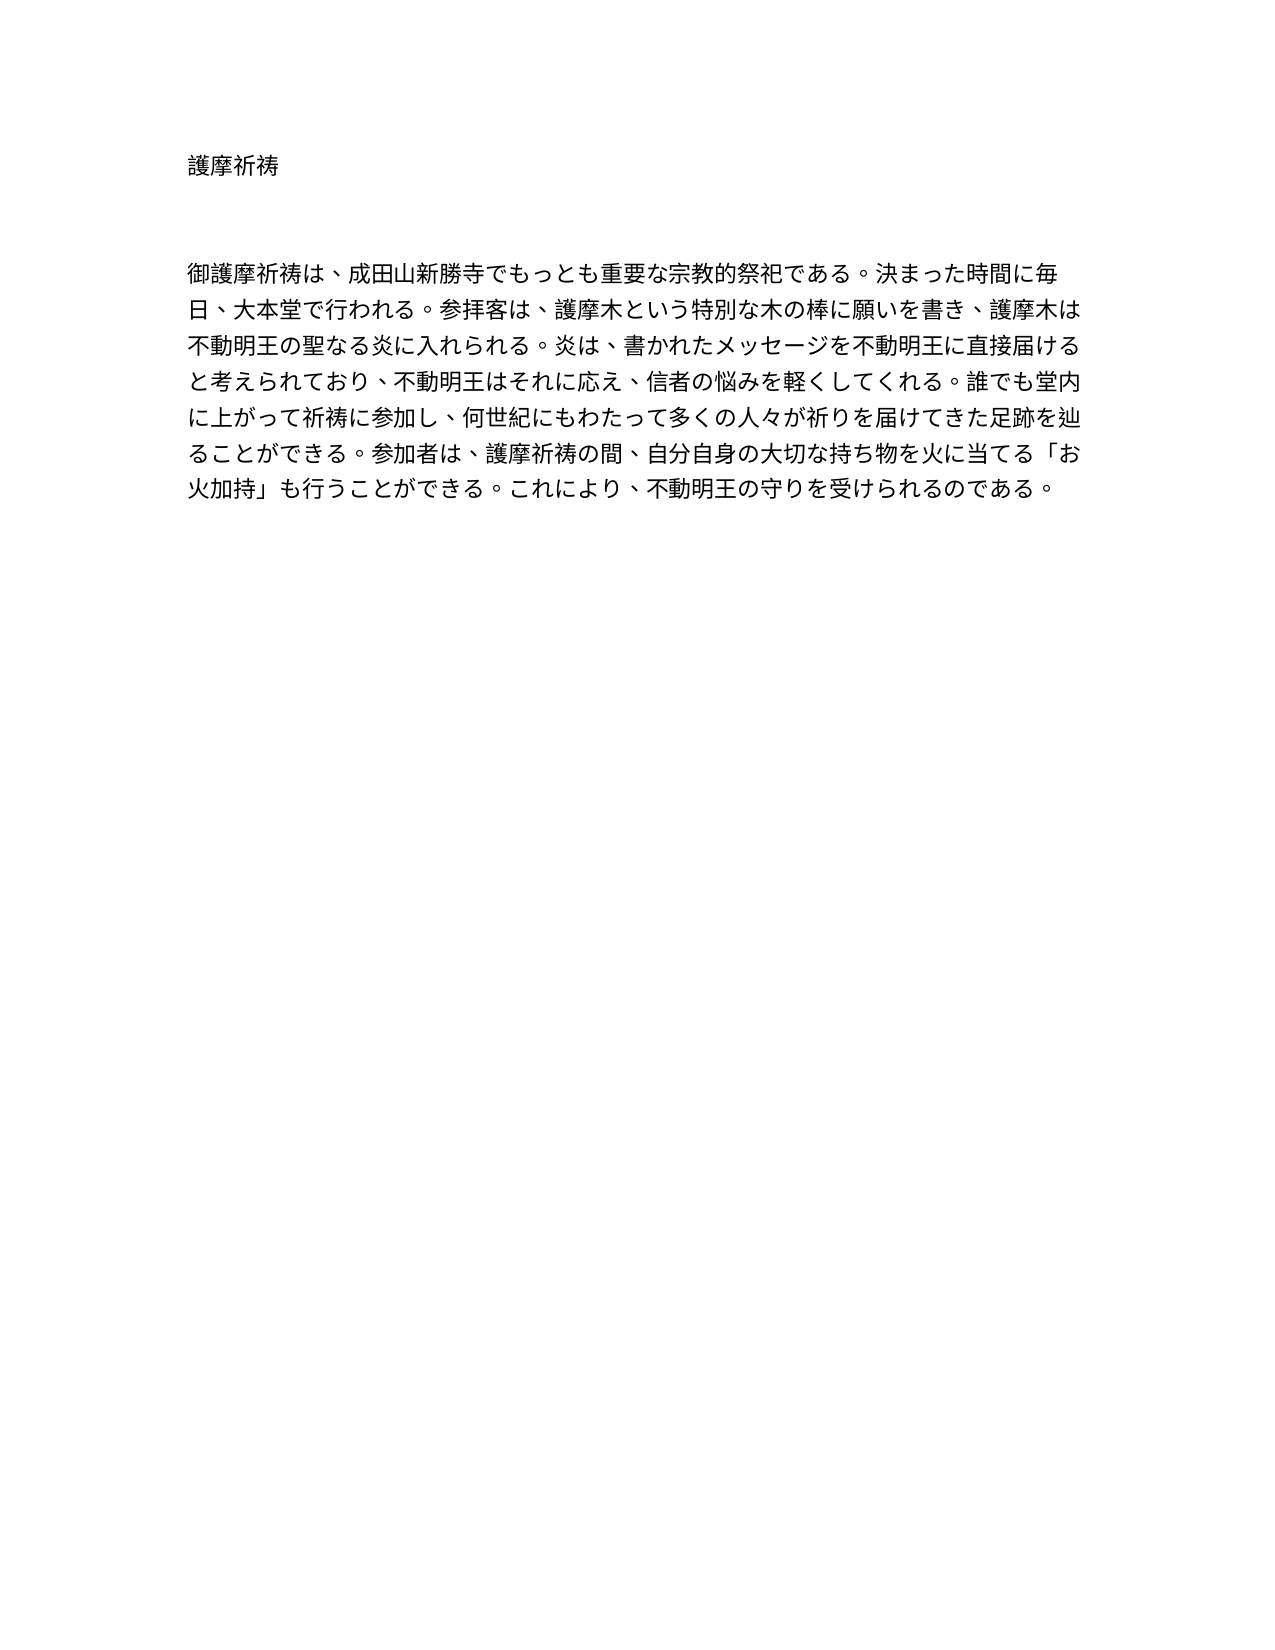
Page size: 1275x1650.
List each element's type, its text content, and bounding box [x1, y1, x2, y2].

text 護摩祈祷 [187, 150, 1087, 181]
text 御護摩祈祷は、成田山新勝寺でもっとも重要な宗教的祭祀である。決まった時間に毎日、大本堂で行われる。参拝客は、護摩木という特別な木の棒に願いを書き、護摩木は不動明王の聖なる炎に入れられる。炎は、書かれたメッセージを不動明王に直接届けると考えられており、不動明王はそれに応え、信者の悩みを軽くしてくれる。誰でも堂内に上がって祈祷に参加し、何世紀にもわたって多くの人々が祈りを届けてきた足跡を辿ることができる。参加者は、護摩祈祷の間、自分自身の大切な持ち物を火に当てる「お火加持」も行うことができる。これにより、不動明王の守りを受けられるのである。 [187, 258, 1087, 505]
